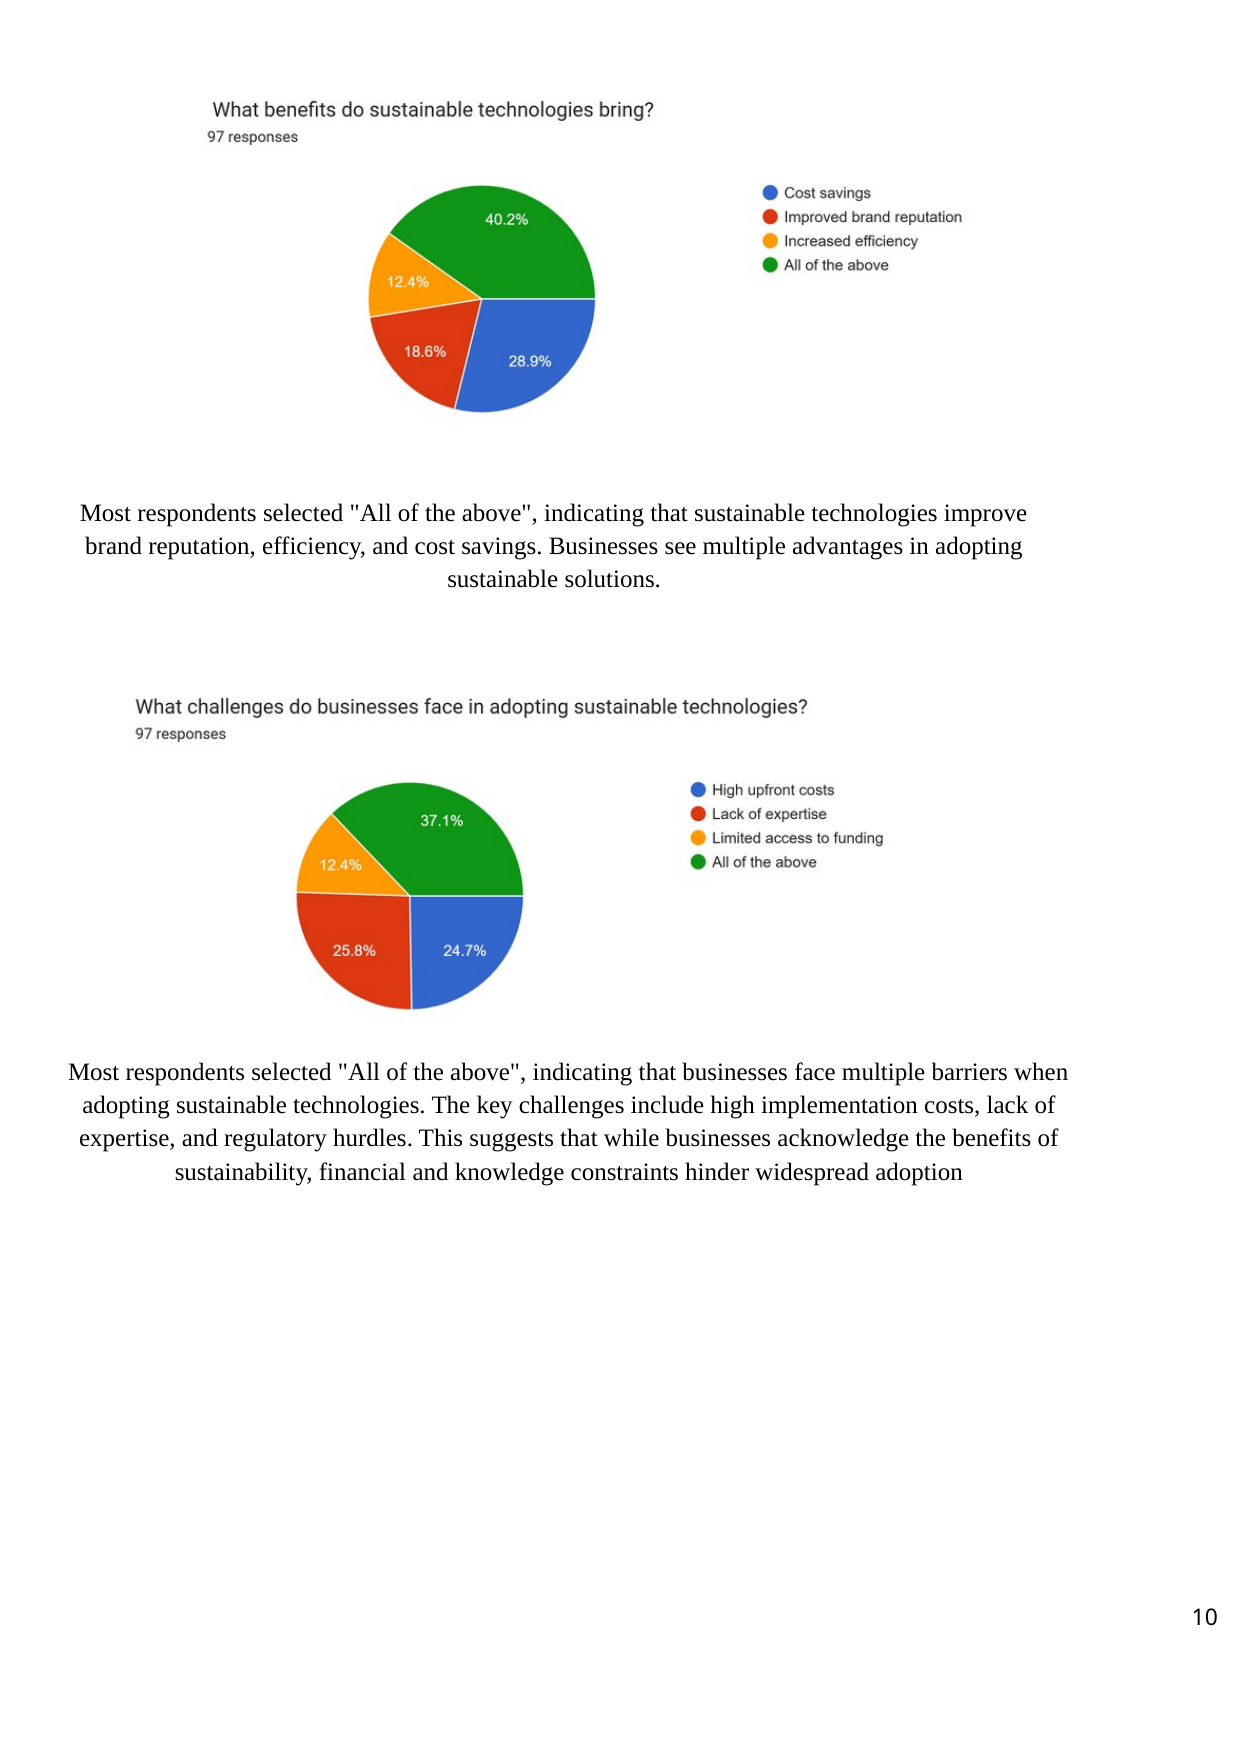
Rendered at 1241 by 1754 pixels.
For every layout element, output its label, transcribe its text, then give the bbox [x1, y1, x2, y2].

picture [105, 663, 1031, 1053]
text Most respondents selected "All of the above", indicating that businesses face multiple barriers when adopting sustainable technologies. The key challenges include high implementation costs, lack of expertise, and regulatory hurdles. This suggests that while businesses acknowledge the benefits of sustainability, financial and knowledge constraints hinder widespread adoption [61, 1057, 1075, 1185]
text Most respondents selected "All of the above", indicating that sustainable technologies improve brand reputation, efficiency, and cost savings. Businesses see multiple advantages in adopting sustainable solutions. [61, 498, 1045, 593]
picture [177, 66, 1103, 456]
